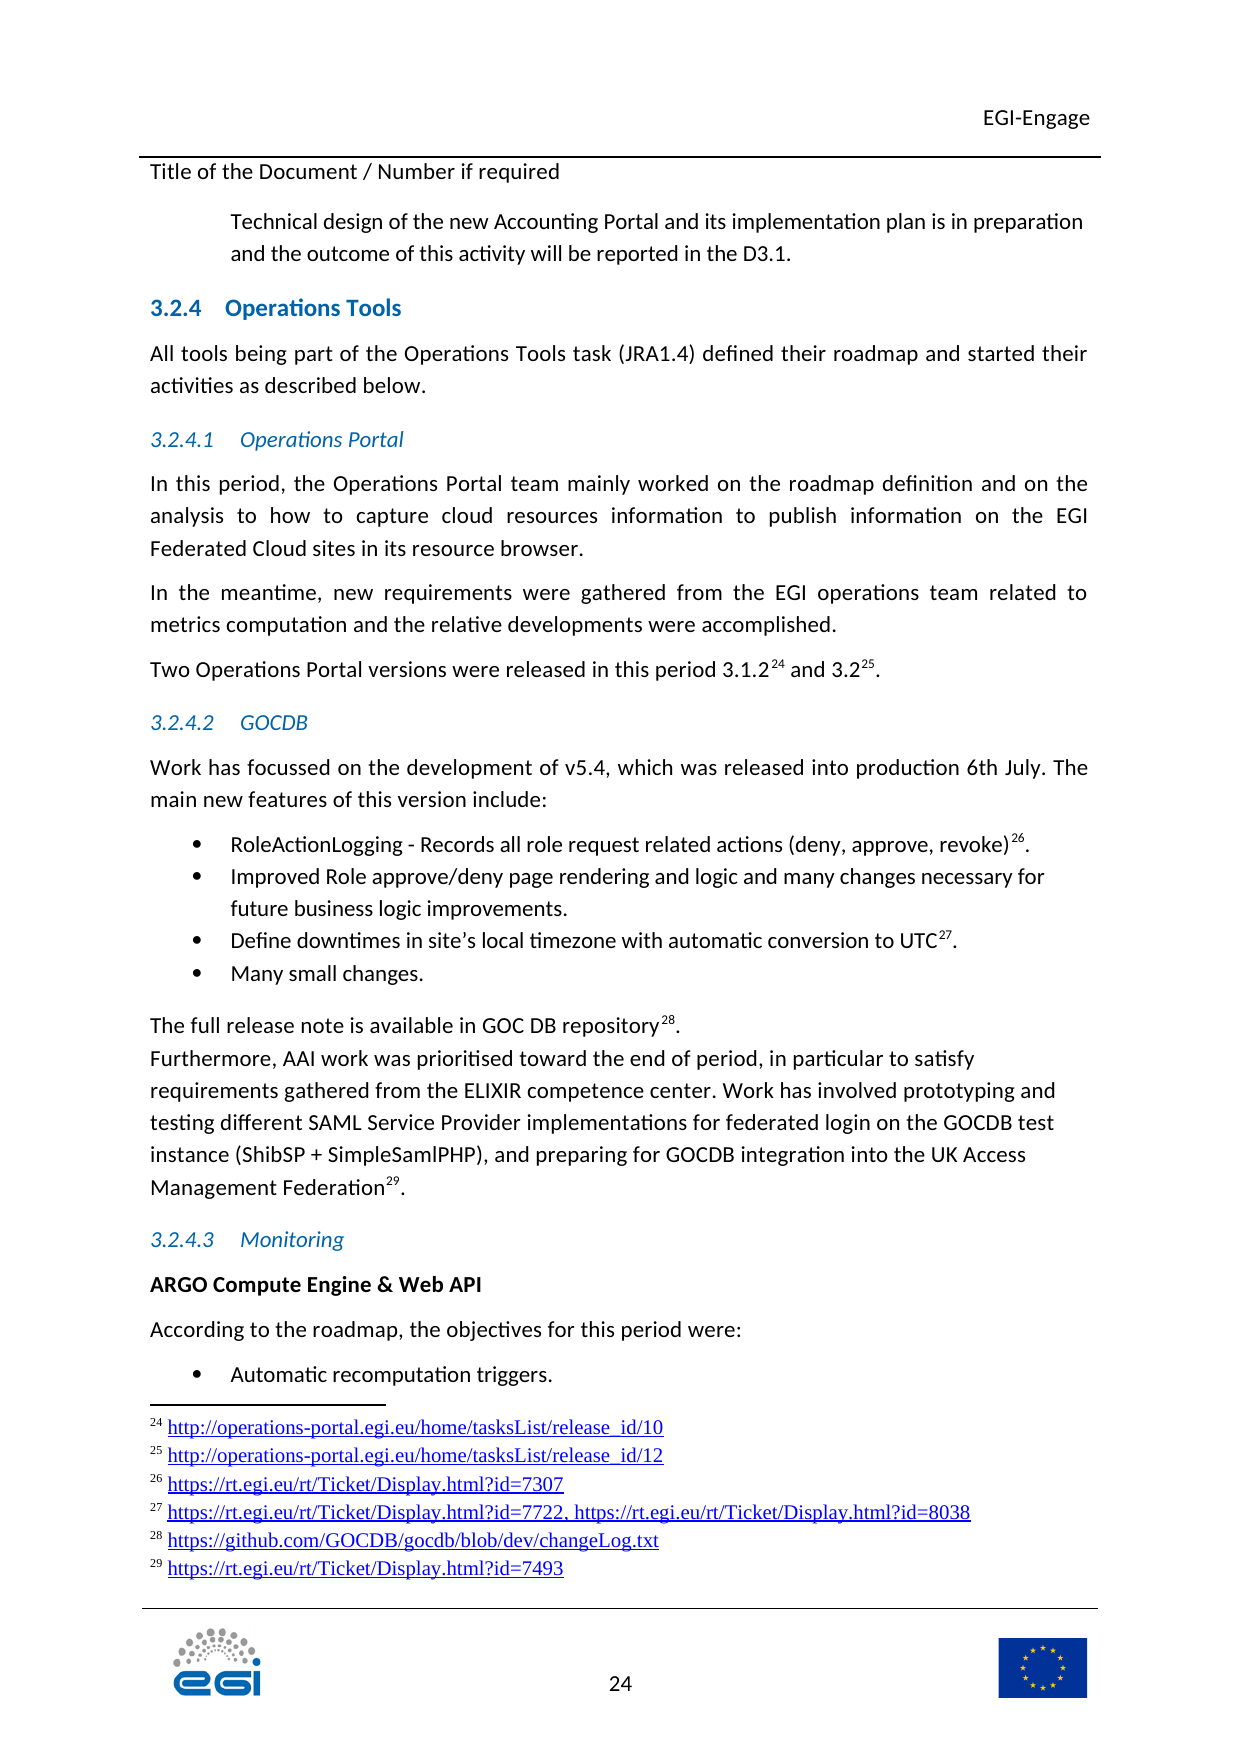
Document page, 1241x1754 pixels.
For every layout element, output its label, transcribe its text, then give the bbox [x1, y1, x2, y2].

text Work has focussed on the development of v5.4, which was released into production 6th July. The main new features of this version include: [150, 753, 1090, 813]
list RoleActionLogging - Records all role request related actions (deny, approve, revoke). [193, 830, 1090, 858]
subtitle GOCDB [150, 708, 1090, 736]
text ARGO Compute Engine & Web API [150, 1270, 1090, 1298]
list Automatic recomputation triggers. [193, 1360, 1090, 1388]
subtitle Operations Tools [150, 292, 1090, 322]
text Furthermore, AAI work was prioritised toward the end of period, in particular to satisfy requirements gathered from the ELIXIR competence center. Work has involved prototyping and testing different SAML Service Provider implementations for federated login on the GOCDB test instance (ShibSP + SimpleSamlPHP), and preparing for GOCDB integration into the UK Access Management Federation. [150, 1044, 1090, 1201]
text The full release note is available in GOC DB repository. [150, 1012, 1090, 1040]
list Define downtimes in site’s local timezone with automatic conversion to UTC. [193, 926, 1090, 954]
subtitle Monitoring [150, 1226, 1090, 1254]
list Many small changes. [193, 959, 1090, 987]
text In the meantime, new requirements were gathered from the EGI operations team related to metrics computation and the relative developments were accomplished. [150, 578, 1090, 639]
list Improved Role approve/deny page rendering and logic and many changes necessary for future business logic improvements. [193, 862, 1090, 922]
picture [153, 1626, 279, 1698]
subtitle Operations Portal [150, 425, 1090, 453]
text All tools being part of the Operations Tools task (JRA1.4) defined their roadmap and started their activities as described below. [150, 339, 1090, 400]
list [193, 207, 1090, 267]
text Two Operations Portal versions were released in this period 3.1.2 and 3.2. [150, 655, 1090, 683]
picture [998, 1638, 1088, 1698]
text According to the roadmap, the objectives for this period were: [150, 1315, 1090, 1343]
text In this period, the Operations Portal team mainly worked on the roadmap definition and on the analysis to how to capture cloud resources information to publish information on the EGI Federated Cloud sites in its resource browser. [150, 469, 1090, 562]
